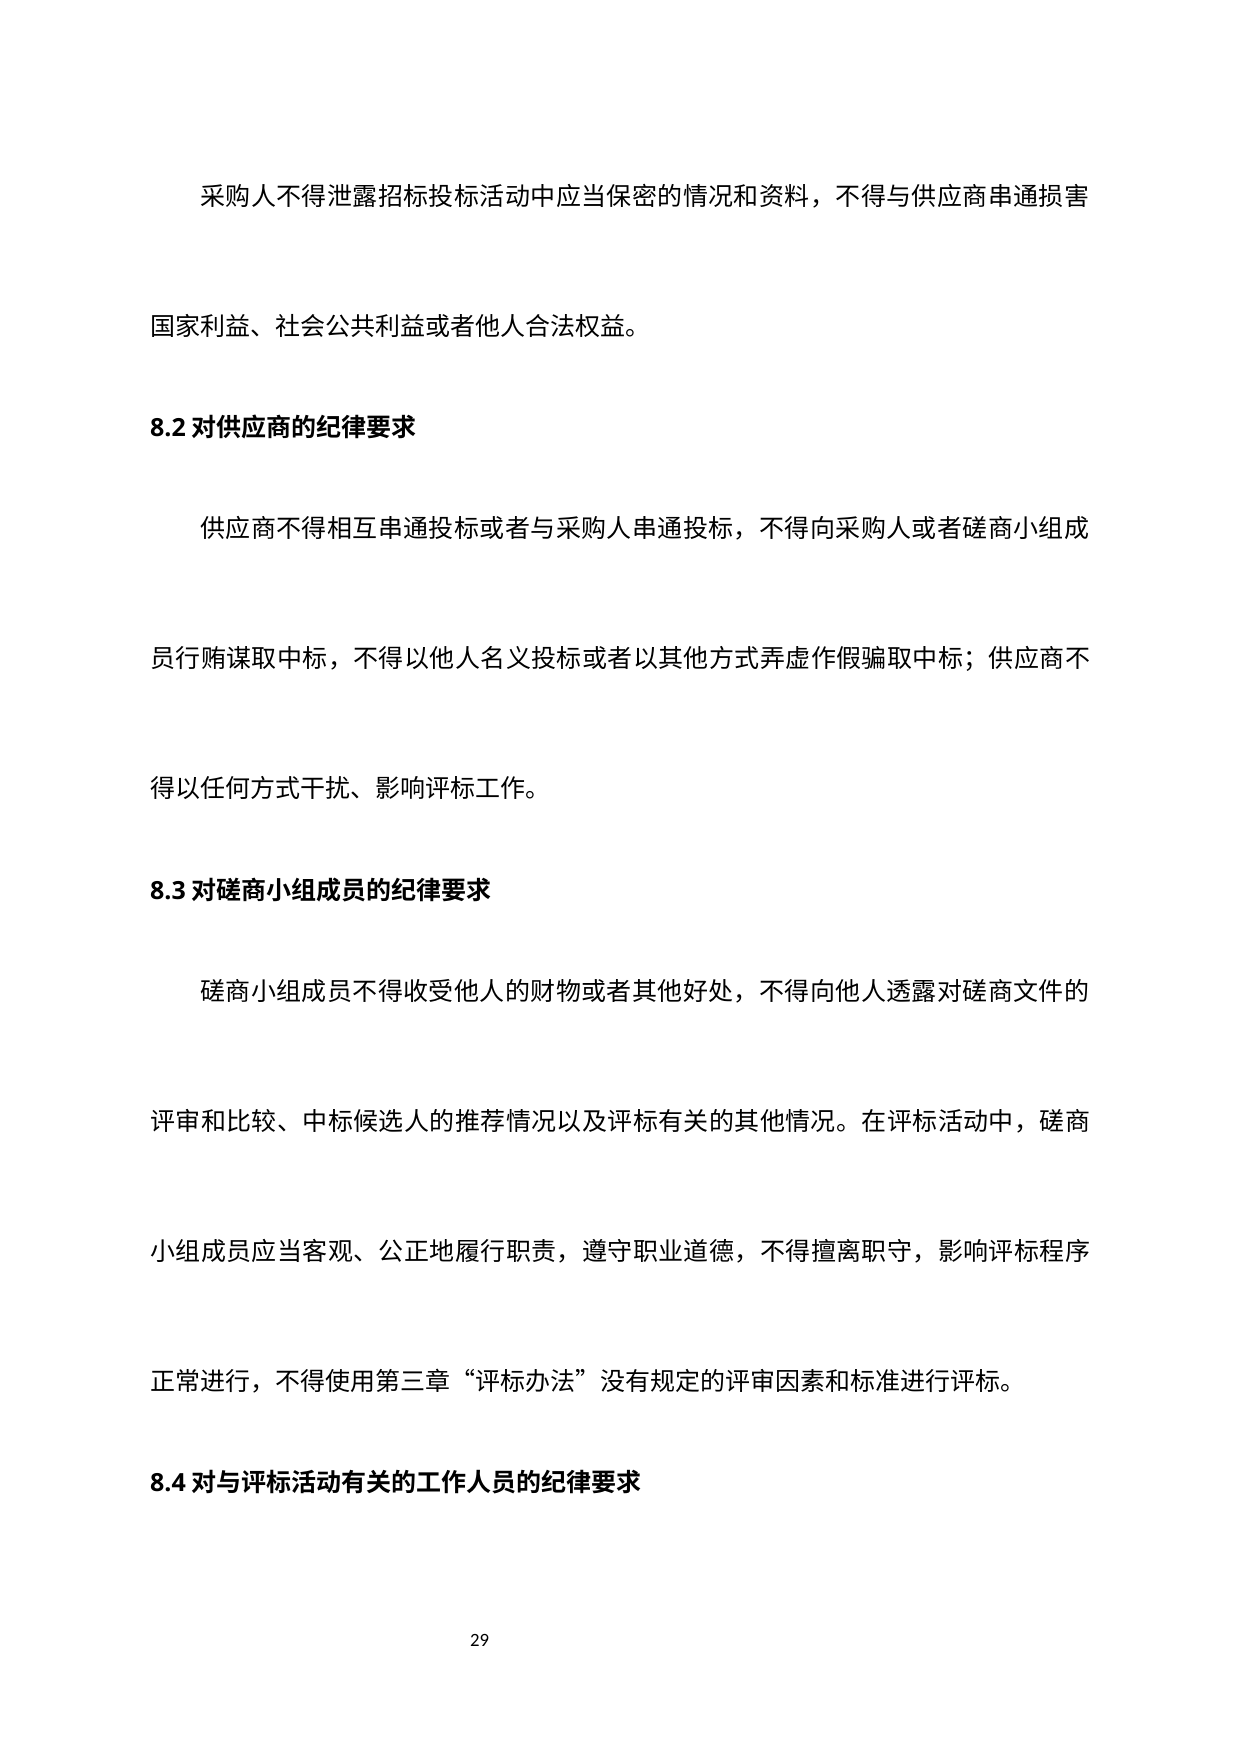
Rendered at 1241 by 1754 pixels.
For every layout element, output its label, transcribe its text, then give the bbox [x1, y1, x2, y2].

list 8.3对磋商小组成员的纪律要求 [150, 856, 1090, 921]
list 8.4对与评标活动有关的工作人员的纪律要求 [150, 1448, 1090, 1513]
list 供应商不得相互串通投标或者与采购人串通投标，不得向采购人或者磋商小组成员行贿谋取中标，不得以他人名义投标或者以其他方式弄虚作假骗取中标；供应商不得以任何方式干扰、影响评标工作。 [150, 494, 1090, 819]
list 8.2对供应商的纪律要求 [150, 393, 1090, 458]
list 磋商小组成员不得收受他人的财物或者其他好处，不得向他人透露对磋商文件的评审和比较、中标候选人的推荐情况以及评标有关的其他情况。在评标活动中，磋商小组成员应当客观、公正地履行职责，遵守职业道德，不得擅离职守，影响评标程序正常进行，不得使用第三章“评标办法”没有规定的评审因素和标准进行评标。 [150, 957, 1090, 1412]
list 采购人不得泄露招标投标活动中应当保密的情况和资料，不得与供应商串通损害国家利益、社会公共利益或者他人合法权益。 [150, 162, 1090, 357]
